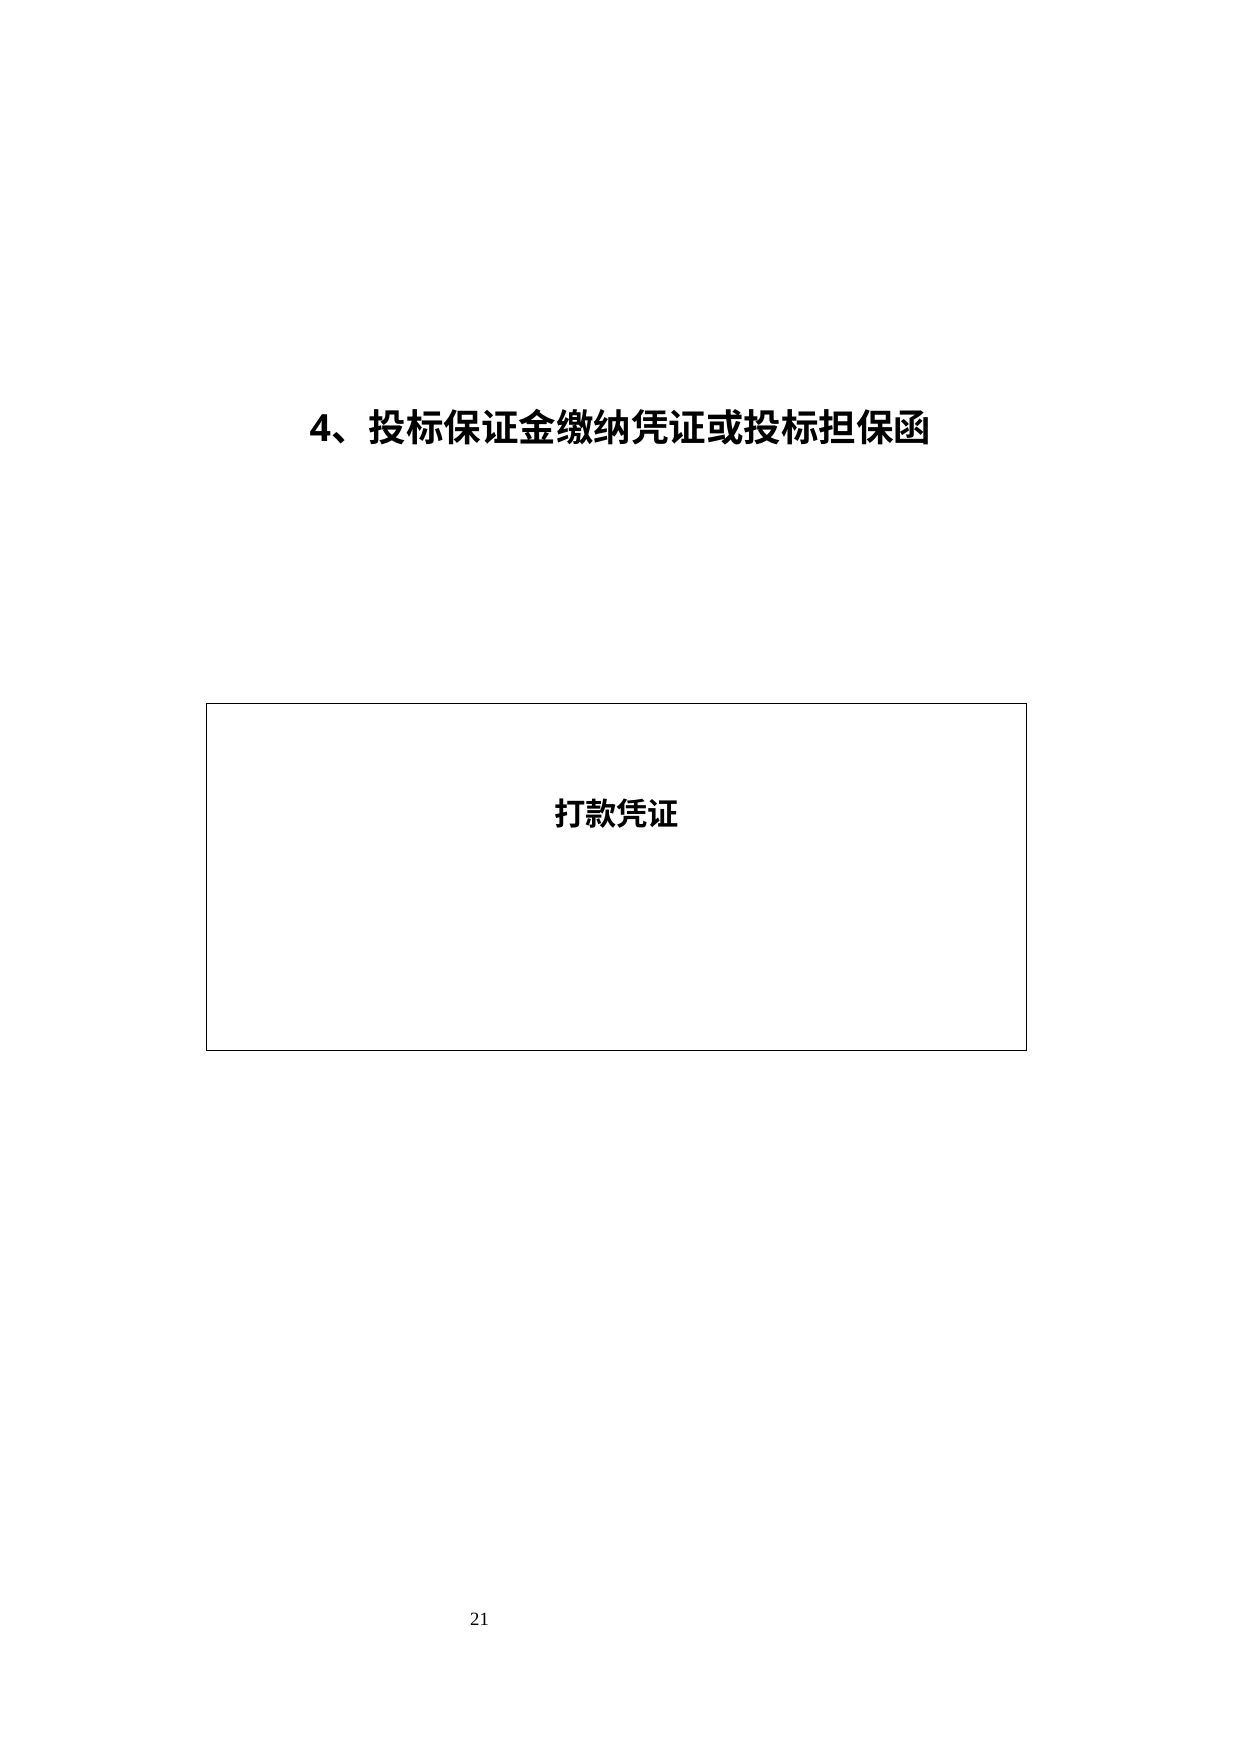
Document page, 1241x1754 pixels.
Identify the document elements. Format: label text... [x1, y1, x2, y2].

table_header 打款凭证 [207, 704, 1026, 1049]
subtitle 4、投标保证金缴纳凭证或投标担保函 [122, 397, 1118, 452]
